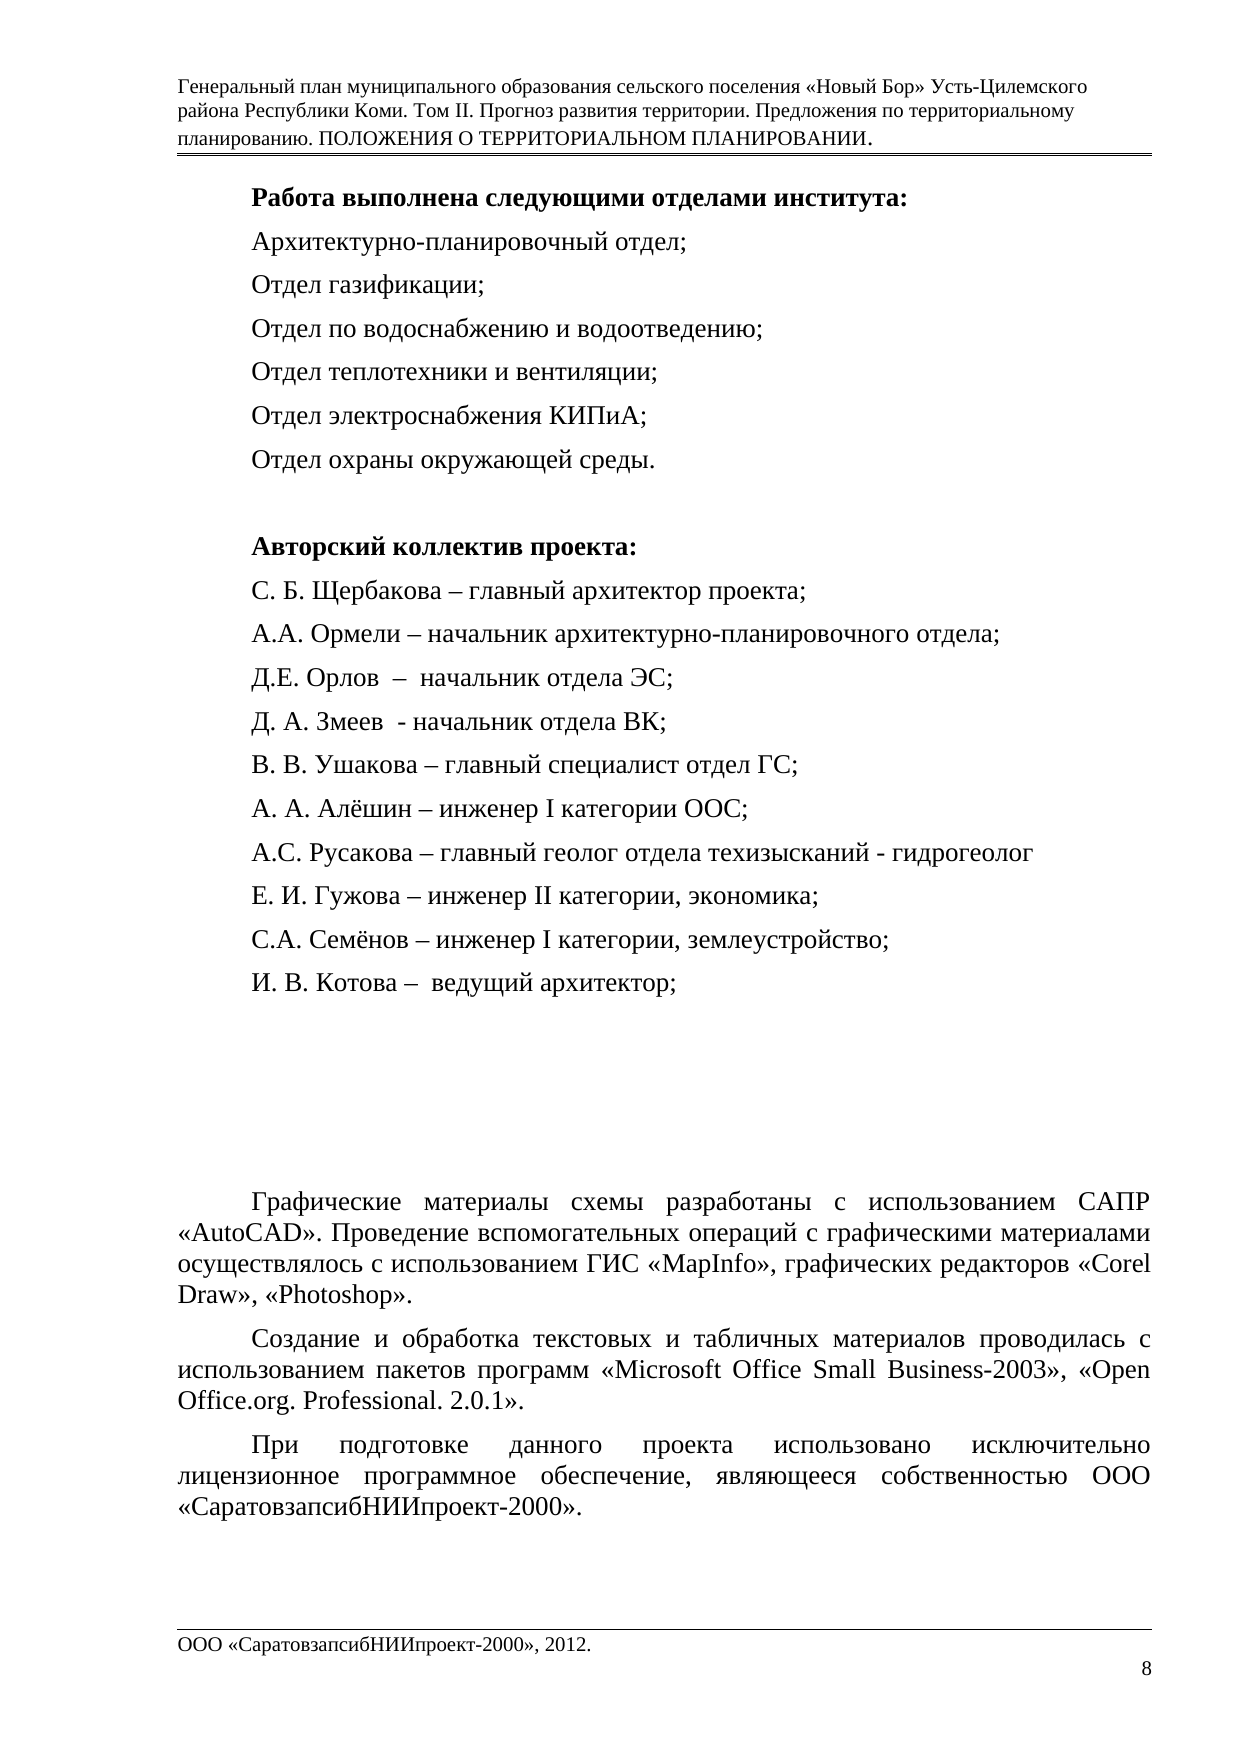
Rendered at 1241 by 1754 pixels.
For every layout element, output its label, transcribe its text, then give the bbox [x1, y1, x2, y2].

text С. Б. Щербакова – главный архитектор проекта; [177, 574, 1152, 605]
text Графические материалы схемы разработаны с использованием САПР «AutoCAD». Проведение вспомогательных операций с графическими материалами осуществлялось с использованием ГИС «MapInfo», графических редакторов «Corel Draw», «Photoshop». [177, 1185, 1152, 1309]
text Создание и обработка текстовых и табличных материалов проводилась с использованием пакетов программ «Microsoft Office Small Business-2003», «Open Office.org. Professional. 2.0.1». [177, 1322, 1152, 1415]
text Отдел теплотехники и вентиляции; [177, 356, 1152, 387]
text Авторский коллектив проекта: [177, 530, 1152, 561]
text Д. А. Змеев - начальник отдела ВК; [177, 705, 1152, 736]
text Отдел по водоснабжению и водоотведению; [177, 312, 1152, 343]
text Е. И. Гужова – инженер II категории, экономика; [177, 879, 1152, 910]
text При подготовке данного проекта использовано исключительно лицензионное программное обеспечение, являющееся собственностью ООО «СаратовзапсибНИИпроект-2000». [177, 1428, 1152, 1521]
text Отдел газификации; [177, 268, 1152, 299]
text А. А. Алёшин – инженер I категории ООС; [177, 792, 1152, 823]
text Отдел охраны окружающей среды. [177, 443, 1152, 474]
text Архитектурно-планировочный отдел; [177, 224, 1152, 256]
text С.А. Семёнов – инженер I категории, землеустройство; [177, 923, 1152, 954]
text Отдел электроснабжения КИПиА; [177, 399, 1152, 430]
text А.С. Русакова – главный геолог отдела техизысканий - гидрогеолог [177, 836, 1152, 867]
text Д.Е. Орлов – начальник отдела ЭС; [177, 661, 1152, 692]
text И. В. Котова – ведущий архитектор; [177, 967, 1152, 998]
text А.А. Ормели – начальник архитектурно-планировочного отдела; [177, 617, 1152, 648]
text В. В. Ушакова – главный специалист отдел ГС; [177, 748, 1152, 779]
text Работа выполнена следующими отделами института: [177, 181, 1152, 212]
